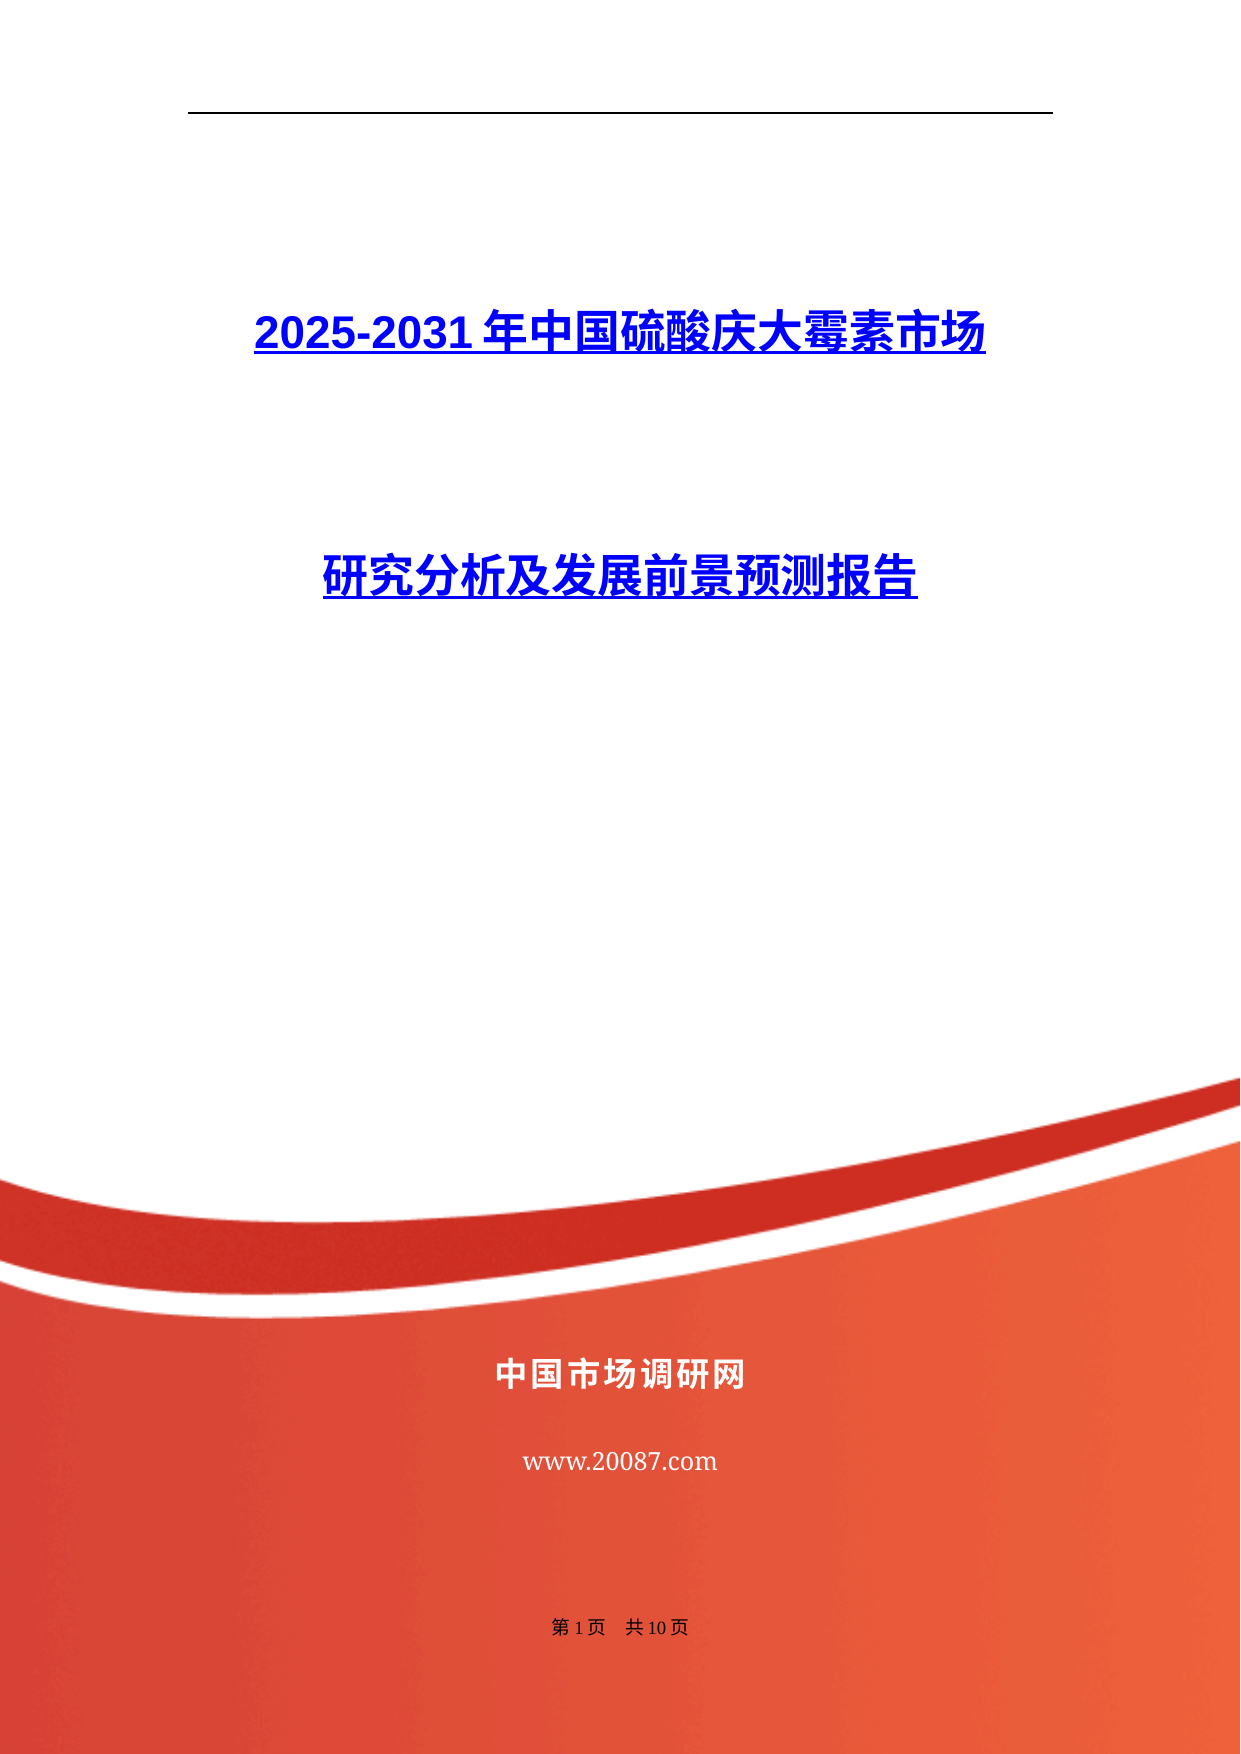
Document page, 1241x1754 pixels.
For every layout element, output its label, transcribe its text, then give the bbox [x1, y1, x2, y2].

picture [0, 1006, 1241, 1754]
text www.20087.com [187, 1428, 1053, 1493]
table_header 2025-2031年中国硫酸庆大霉素市场研究分析及发展前景预测报告 [188, 207, 1053, 773]
subtitle 中国市场调研网 [187, 1339, 1053, 1404]
